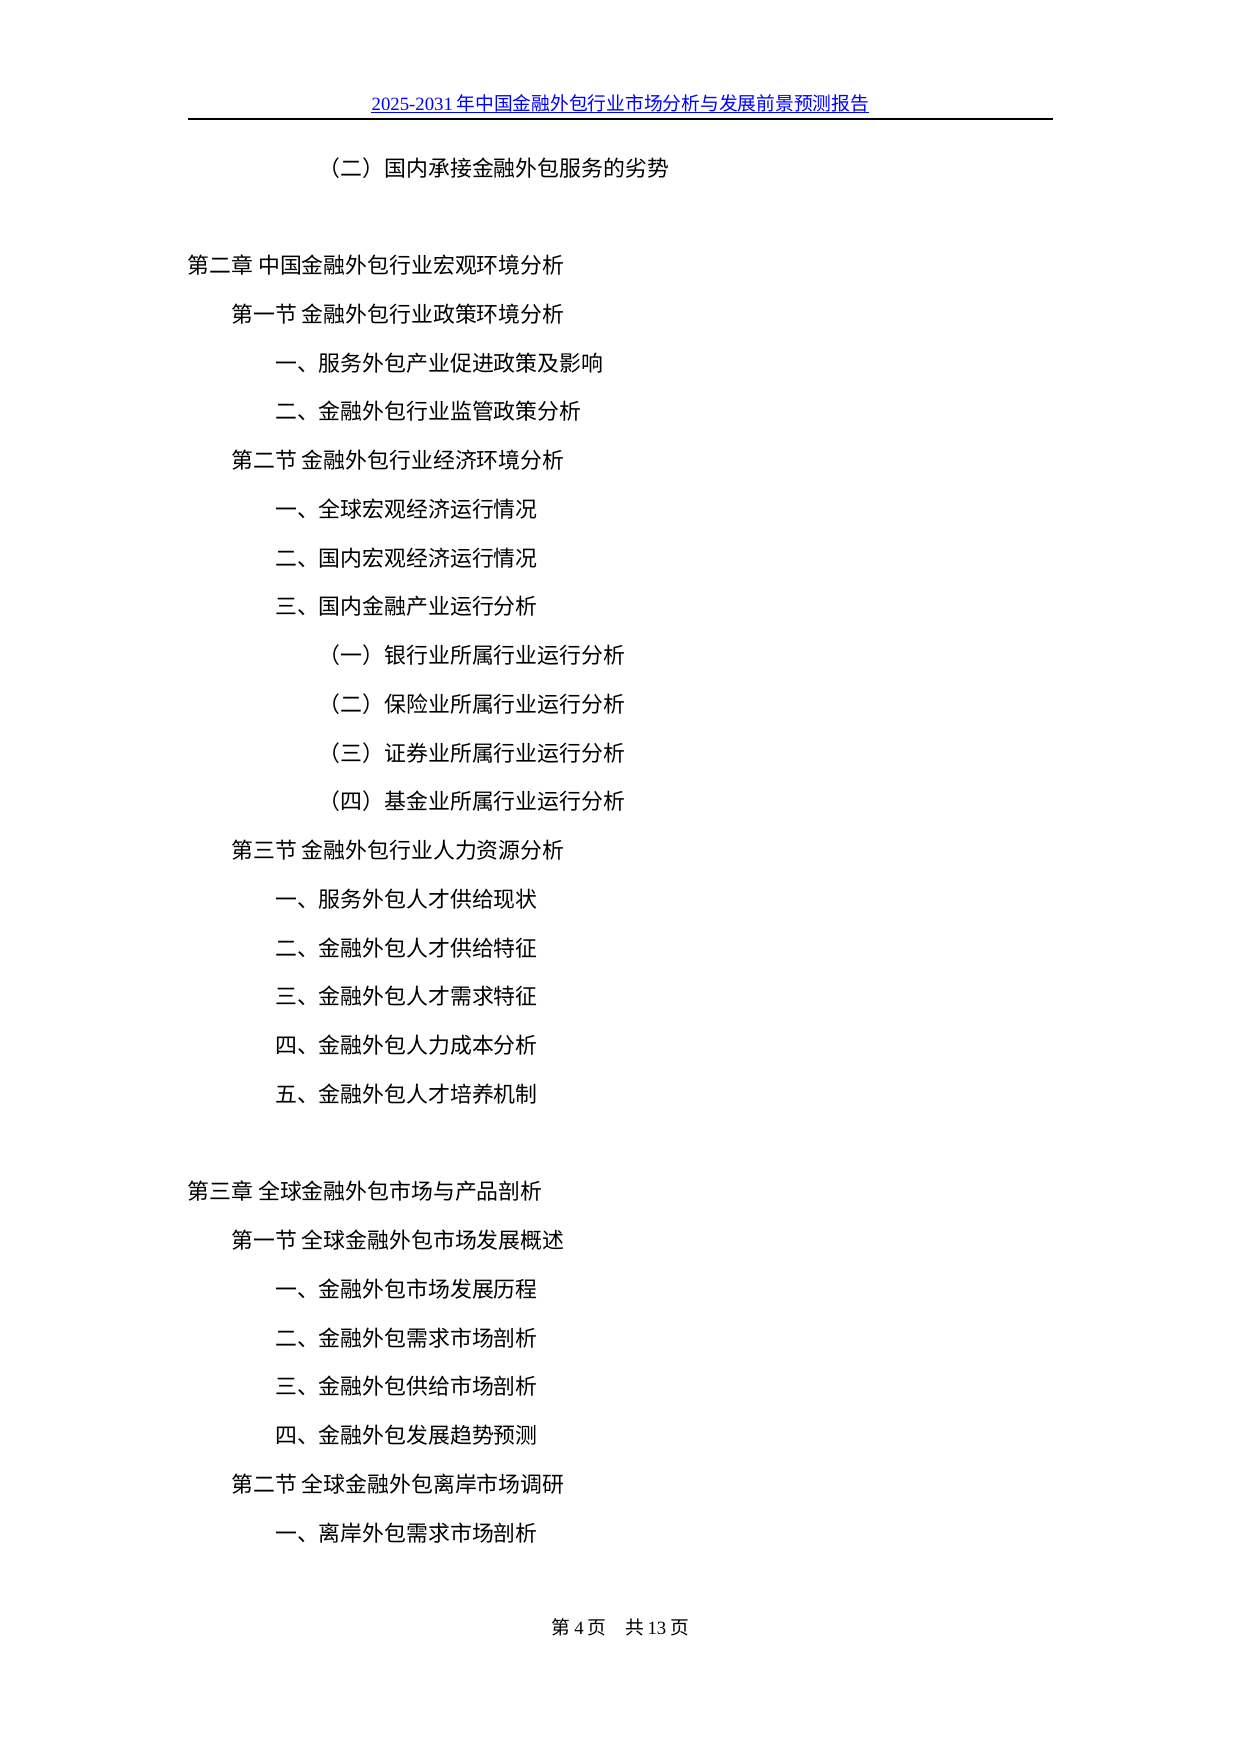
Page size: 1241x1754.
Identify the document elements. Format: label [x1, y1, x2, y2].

text [187, 150, 1053, 1548]
